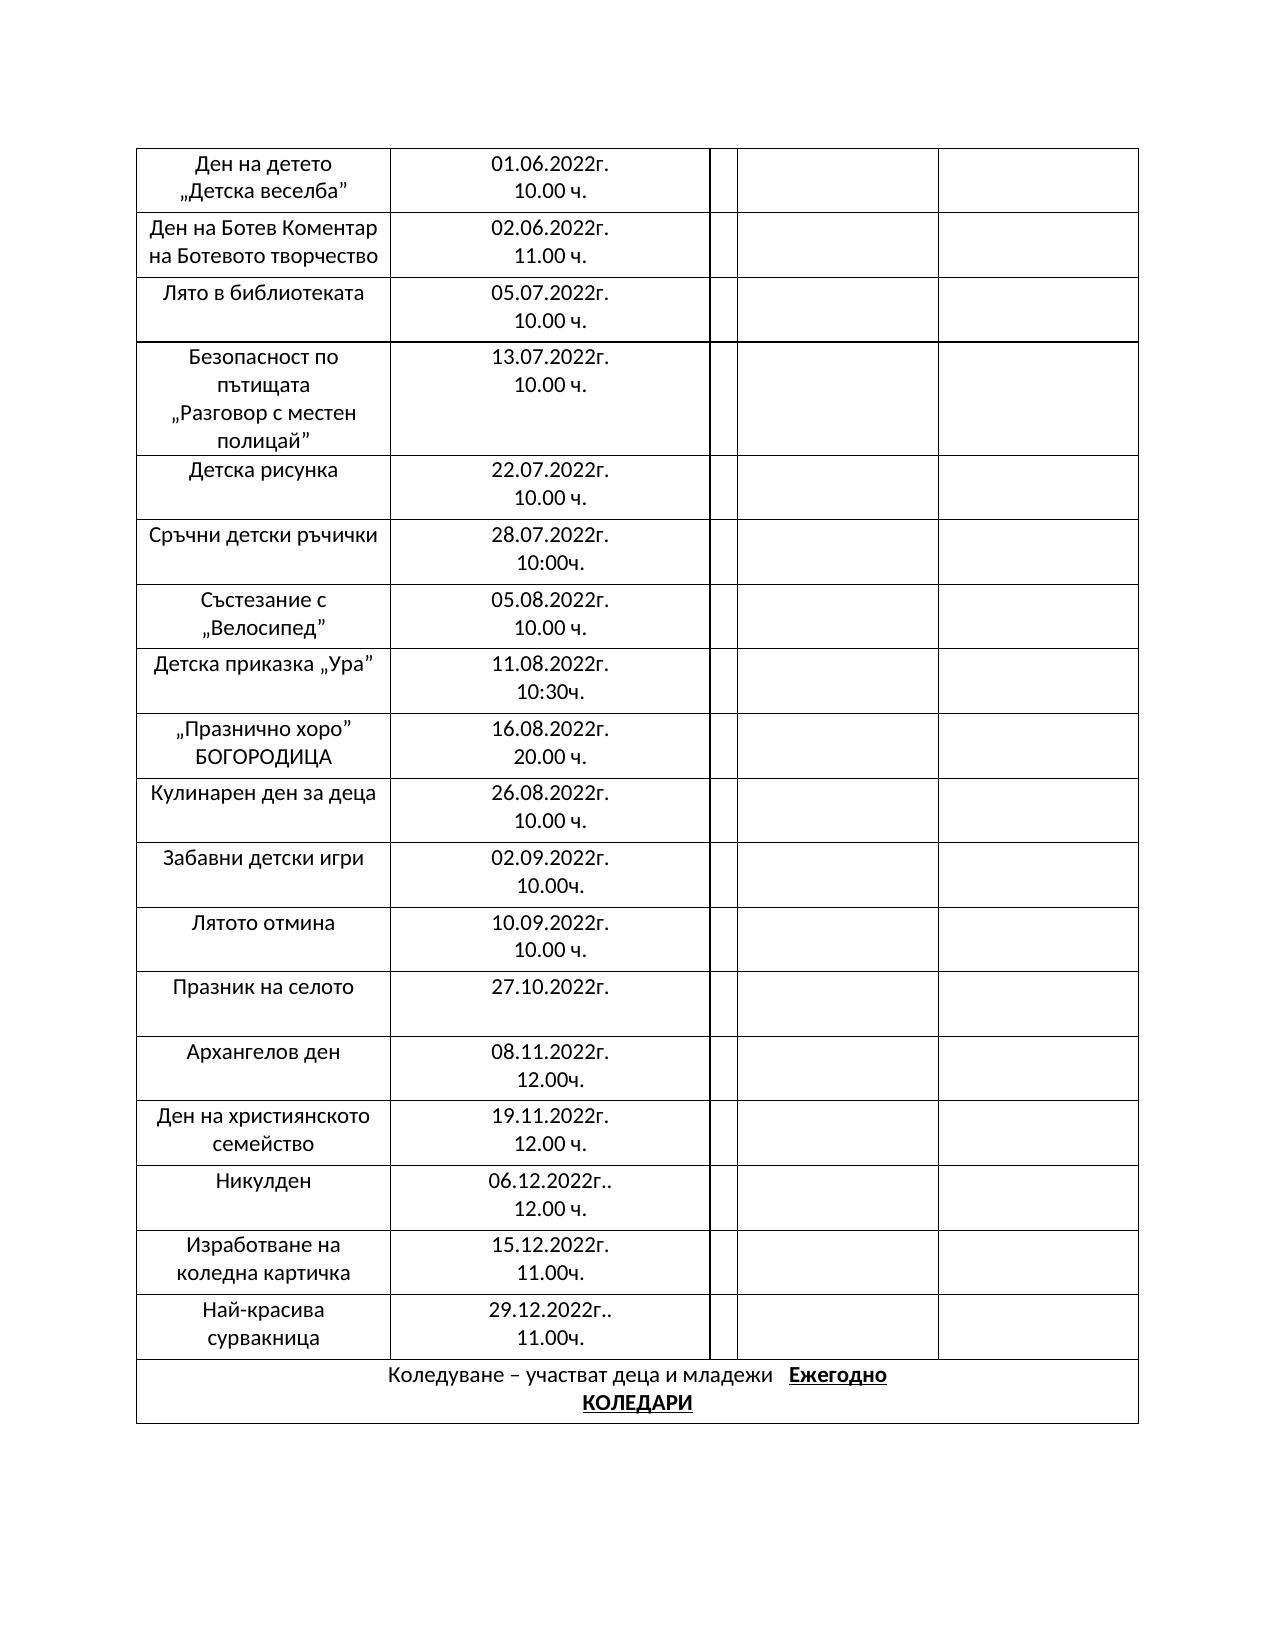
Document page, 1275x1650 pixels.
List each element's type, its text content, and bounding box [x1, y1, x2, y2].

table_cell Най-красива сурвакница [137, 1295, 390, 1359]
table_cell [711, 714, 737, 777]
table_cell Сръчни детски ръчички [137, 520, 390, 584]
table_cell Кулинарен ден за деца [137, 779, 390, 842]
table_cell [738, 278, 938, 341]
table_cell „Празнично хоро” БОГОРОДИЦА [137, 714, 390, 777]
table_cell [711, 1231, 737, 1294]
table_cell [711, 520, 737, 584]
table_cell [711, 343, 737, 454]
table_cell [711, 585, 737, 648]
table_cell 19.11.2022г. 12.00 ч. [391, 1101, 709, 1165]
table_cell Никулден [137, 1166, 390, 1229]
table_cell [939, 213, 1138, 277]
table_cell [711, 972, 737, 1036]
table_cell Ден на детето „Детска веселба” [137, 149, 390, 212]
table_cell [711, 779, 737, 842]
table_cell Коледуване – участват деца и младежи Ежегодно КОЛЕДАРИ [137, 1360, 1138, 1423]
table_cell [711, 149, 737, 212]
table_cell [711, 1295, 737, 1359]
table_cell [738, 213, 938, 277]
table_cell [711, 278, 737, 341]
table_cell Архангелов ден [137, 1037, 390, 1100]
table_cell 28.07.2022г. 10:00ч. [391, 520, 709, 584]
table_cell [738, 149, 938, 212]
table_cell Детска приказка „Ура” [137, 649, 390, 713]
table_cell 13.07.2022г. 10.00 ч. [391, 343, 709, 454]
table_cell [939, 1101, 1138, 1165]
table_cell 11.08.2022г. 10:30ч. [391, 649, 709, 713]
table_cell 02.09.2022г. 10.00ч. [391, 843, 709, 907]
table_cell [711, 843, 737, 907]
table_cell 06.12.2022г.. 12.00 ч. [391, 1166, 709, 1229]
table_cell Празник на селото [137, 972, 390, 1036]
table_cell [939, 779, 1138, 842]
table_cell Детска рисунка [137, 456, 390, 519]
table_cell [939, 585, 1138, 648]
table_cell Състезание с „Велосипед” [137, 585, 390, 648]
table_cell 05.07.2022г. 10.00 ч. [391, 278, 709, 341]
table_cell [738, 908, 938, 971]
table_cell [939, 1231, 1138, 1294]
table_cell [711, 649, 737, 713]
table_cell [711, 456, 737, 519]
table_cell 29.12.2022г.. 11.00ч. [391, 1295, 709, 1359]
table_cell 08.11.2022г. 12.00ч. [391, 1037, 709, 1100]
table_cell [939, 972, 1138, 1036]
table_cell [738, 1231, 938, 1294]
table_cell [939, 149, 1138, 212]
table_cell 27.10.2022г. [391, 972, 709, 1036]
table_cell 01.06.2022г. 10.00 ч. [391, 149, 709, 212]
table_cell 10.09.2022г. 10.00 ч. [391, 908, 709, 971]
table_cell [738, 843, 938, 907]
table_cell [738, 779, 938, 842]
table_cell 22.07.2022г. 10.00 ч. [391, 456, 709, 519]
table_cell [738, 714, 938, 777]
table_cell Лято в библиотеката [137, 278, 390, 341]
table_cell [738, 649, 938, 713]
table_cell [738, 520, 938, 584]
table_cell [738, 585, 938, 648]
table_cell [711, 1101, 737, 1165]
table_cell Изработване на коледна картичка [137, 1231, 390, 1294]
table_cell 02.06.2022г. 11.00 ч. [391, 213, 709, 277]
table_cell [939, 714, 1138, 777]
table_cell Забавни детски игри [137, 843, 390, 907]
table_cell [939, 456, 1138, 519]
table_cell [711, 1166, 737, 1229]
table_cell [939, 1295, 1138, 1359]
table_cell 05.08.2022г. 10.00 ч. [391, 585, 709, 648]
table_cell [939, 1037, 1138, 1100]
table_cell [939, 278, 1138, 341]
table_cell 15.12.2022г. 11.00ч. [391, 1231, 709, 1294]
table_cell [711, 908, 737, 971]
table_cell Лятото отмина [137, 908, 390, 971]
table_cell [939, 908, 1138, 971]
table_cell [738, 1166, 938, 1229]
table_cell Ден на християнското семейство [137, 1101, 390, 1165]
table_cell [939, 520, 1138, 584]
table_cell Ден на Ботев Коментар на Ботевото творчество [137, 213, 390, 277]
table_cell [711, 1037, 737, 1100]
table_cell [711, 213, 737, 277]
table_cell [738, 1101, 938, 1165]
table_cell [738, 1037, 938, 1100]
table_cell [939, 1166, 1138, 1229]
table_cell [939, 649, 1138, 713]
table_cell Безопасност по пътищата „Разговор с местен полицай” [137, 343, 390, 454]
table_cell 26.08.2022г. 10.00 ч. [391, 779, 709, 842]
table_cell [738, 343, 938, 454]
table_cell 16.08.2022г. 20.00 ч. [391, 714, 709, 777]
table_cell [939, 343, 1138, 454]
table_cell [738, 1295, 938, 1359]
table_cell [738, 456, 938, 519]
table_cell [738, 972, 938, 1036]
table_cell [939, 843, 1138, 907]
